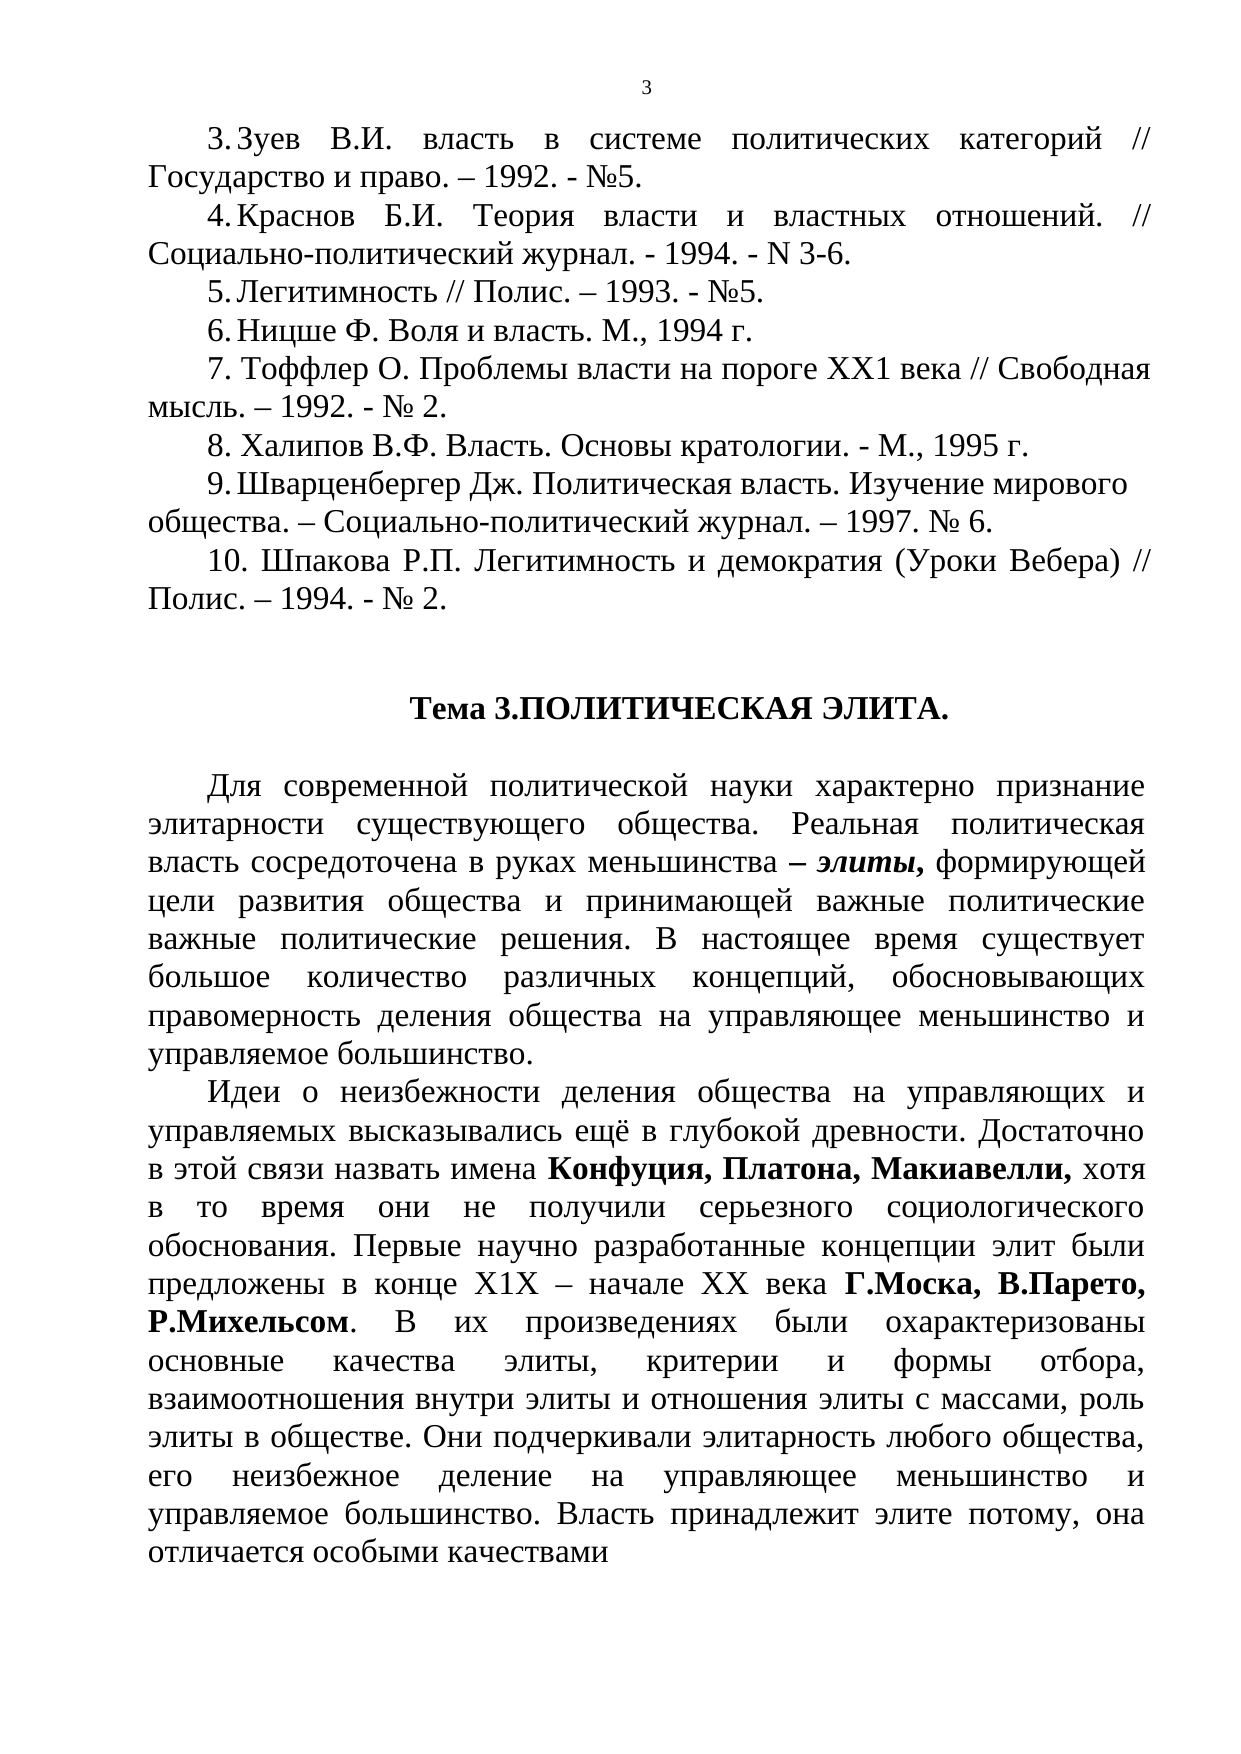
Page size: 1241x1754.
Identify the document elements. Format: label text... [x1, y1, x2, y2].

text 10. Шпакова Р.П. Легитимность и демократия (Уроки Вебера) // Полис. – 1994. - № 2. [148, 540, 1152, 616]
text 8. Халипов В.Ф. Власть. Основы кратологии. - М., 1995 г. [148, 425, 1152, 463]
text Для современной политической науки характерно признание элитарности существующего общества. Реальная политическая власть сосредоточена в руках меньшинства – элиты, формирующей цели развития общества и принимающей важные политические важные политические решения. В настоящее время существует большое количество различных концепций, обосновывающих правомерность деления общества на управляющее меньшинство и управляемое большинство. [148, 765, 1146, 1072]
list Ницше Ф. Воля и власть. М., 1994 г. [148, 310, 1152, 348]
text общества. – Социально-политический журнал. – 1997. № 6. [148, 501, 1152, 540]
list Шварценбергер Дж. Политическая власть. Изучение мирового [148, 463, 1152, 501]
list Легитимность // Полис. – 1993. - №5. [148, 271, 1152, 310]
text 7. Тоффлер О. Проблемы власти на пороге ХХ1 века // Свободная мысль. – 1992. - № 2. [148, 348, 1152, 425]
text Идеи о неизбежности деления общества на управляющих и управляемых высказывались ещё в глубокой древности. Достаточно в этой связи назвать имена Конфуция, Платона, Макиавелли, хотя в то время они не получили серьезного социологического обоснования. Первые научно разработанные концепции элит были предложены в конце Х1Х – начале ХХ века Г.Моска, В.Парето, Р.Михельсом. В их произведениях были охарактеризованы основные качества элиты, критерии и формы отбора, взаимоотношения внутри элиты и отношения элиты с массами, роль элиты в обществе. Они подчеркивали элитарность любого общества, его неизбежное деление на управляющее меньшинство и управляемое большинство. Власть принадлежит элите потому, она отличается особыми качествами [148, 1072, 1146, 1570]
text Тема 3.ПОЛИТИЧЕСКАЯ ЭЛИТА. [148, 688, 1152, 727]
list Краснов Б.И. Теория власти и властных отношений. // Социально-политический журнал. - 1994. - N 3-6. [148, 195, 1152, 271]
list Зуев В.И. власть в системе политических категорий // Государство и право. – 1992. - №5. [148, 118, 1152, 195]
